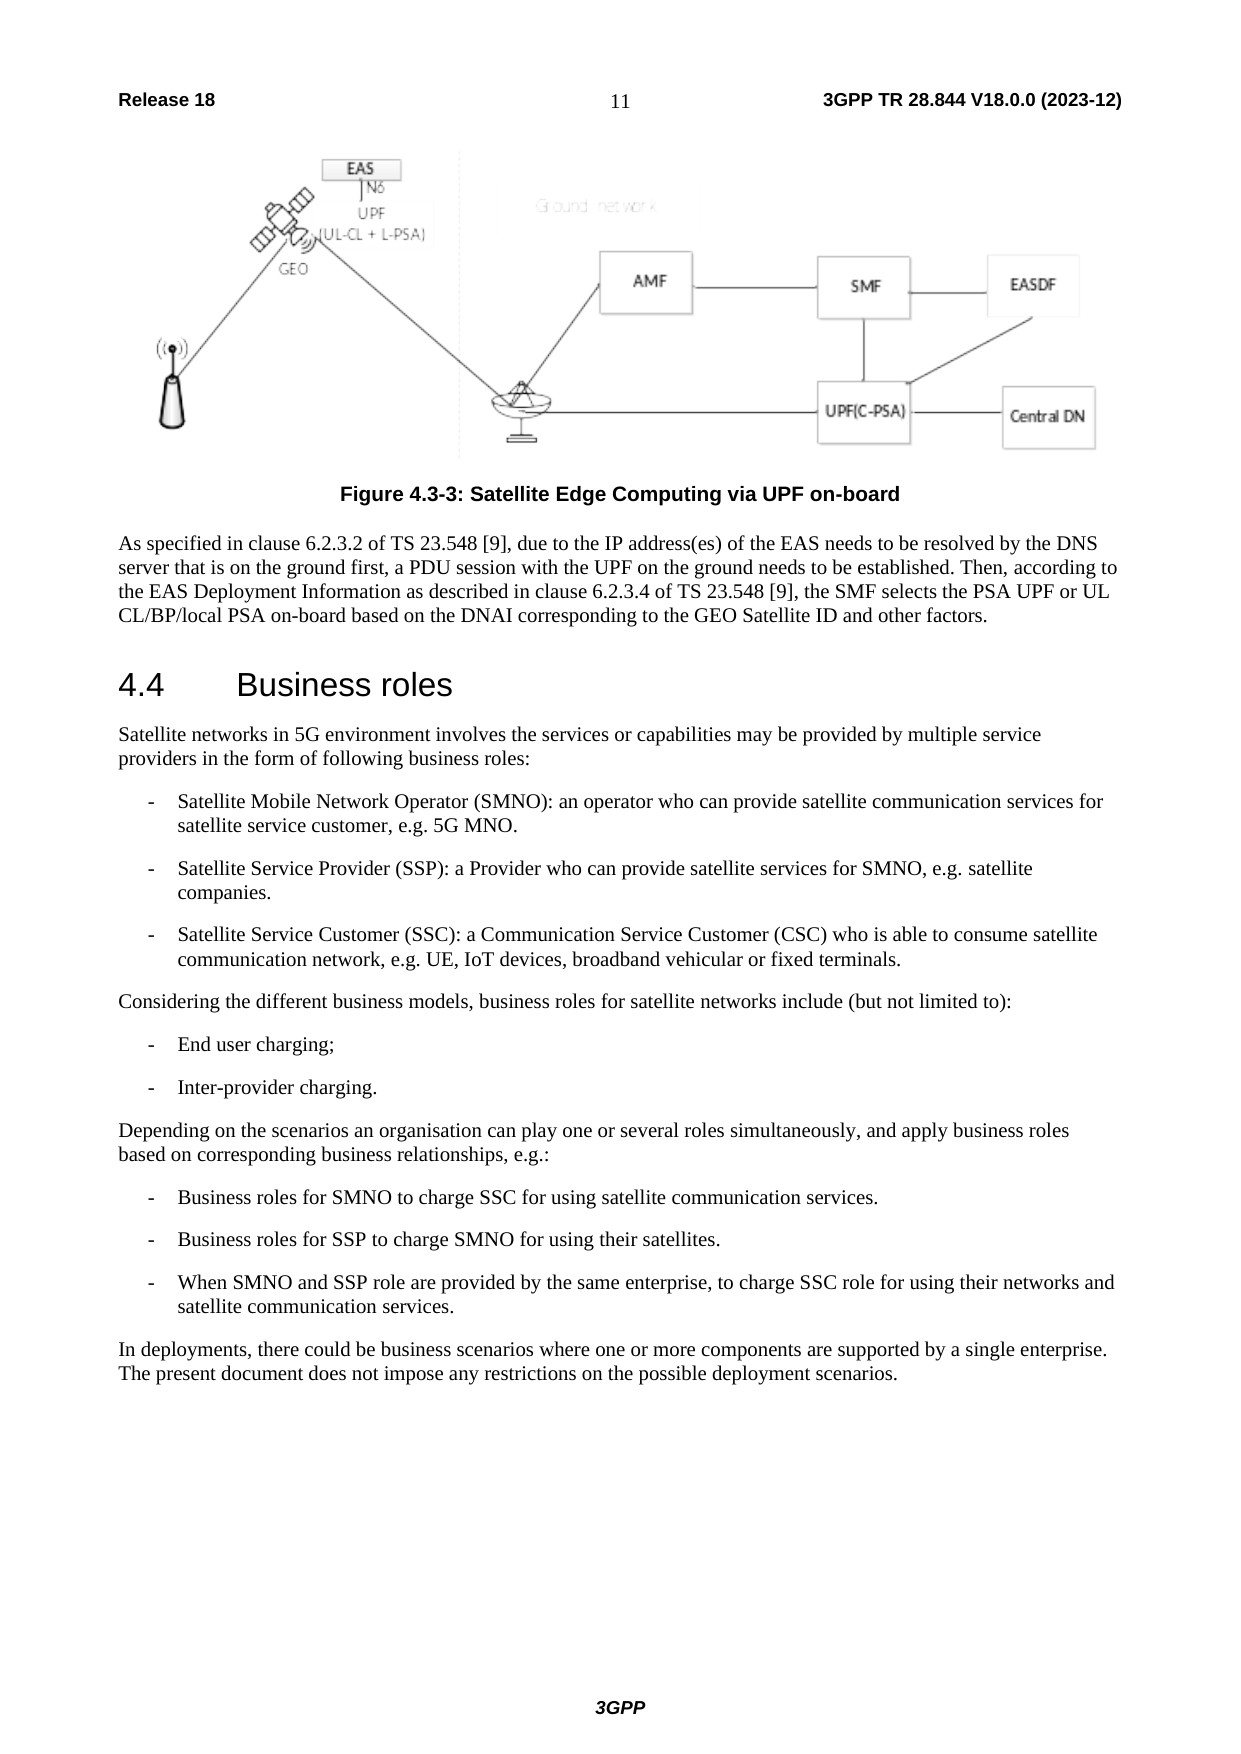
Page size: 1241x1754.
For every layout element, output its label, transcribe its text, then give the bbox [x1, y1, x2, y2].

text Considering the different business models, business roles for satellite networks include (but not limited to): [118, 989, 1122, 1013]
text - Inter-provider charging. [148, 1075, 1122, 1099]
text - Business roles for SMNO to charge SSC for using satellite communication services. [148, 1184, 1122, 1209]
text In deployments, there could be business scenarios where one or more components are supported by a single enterprise. The present document does not impose any restrictions on the possible deployment scenarios. [118, 1337, 1122, 1385]
text Satellite networks in 5G environment involves the services or capabilities may be provided by multiple service providers in the form of following business roles: [118, 722, 1122, 770]
text - End user charging; [148, 1032, 1122, 1056]
text Figure 4.3-3: Satellite Edge Computing via UPF on-board [118, 482, 1122, 506]
text - Satellite Service Customer (SSC): a Communication Service Customer (CSC) who is able to consume satellite communication network, e.g. UE, IoT devices, broadband vehicular or fixed terminals. [148, 922, 1122, 971]
text As specified in clause 6.2.3.2 of TS 23.548 [9], due to the IP address(es) of the EAS needs to be resolved by the DNS server that is on the ground first, a PDU session with the UPF on the ground needs to be established. Then, according to the EAS Deployment Information as described in clause 6.2.3.4 of TS 23.548 [9], the SMF selects the PSA UPF or UL CL/BP/local PSA on-board based on the DNAI corresponding to the GEO Satellite ID and other factors. [118, 531, 1122, 627]
text - When SMNO and SSP role are provided by the same enterprise, to charge SSC role for using their networks and satellite communication services. [148, 1270, 1122, 1318]
text - Business roles for SSP to charge SMNO for using their satellites. [148, 1227, 1122, 1251]
text - Satellite Service Provider (SSP): a Provider who can provide satellite services for SMNO, e.g. satellite companies. [148, 856, 1122, 904]
text - Satellite Mobile Network Operator (SMNO): an operator who can provide satellite communication services for satellite service customer, e.g. 5G MNO. [148, 789, 1122, 837]
text Depending on the scenarios an organisation can play one or several roles simultaneously, and apply business roles based on corresponding business relationships, e.g.: [118, 1118, 1122, 1166]
subtitle 4.4 Business roles [118, 664, 1122, 703]
